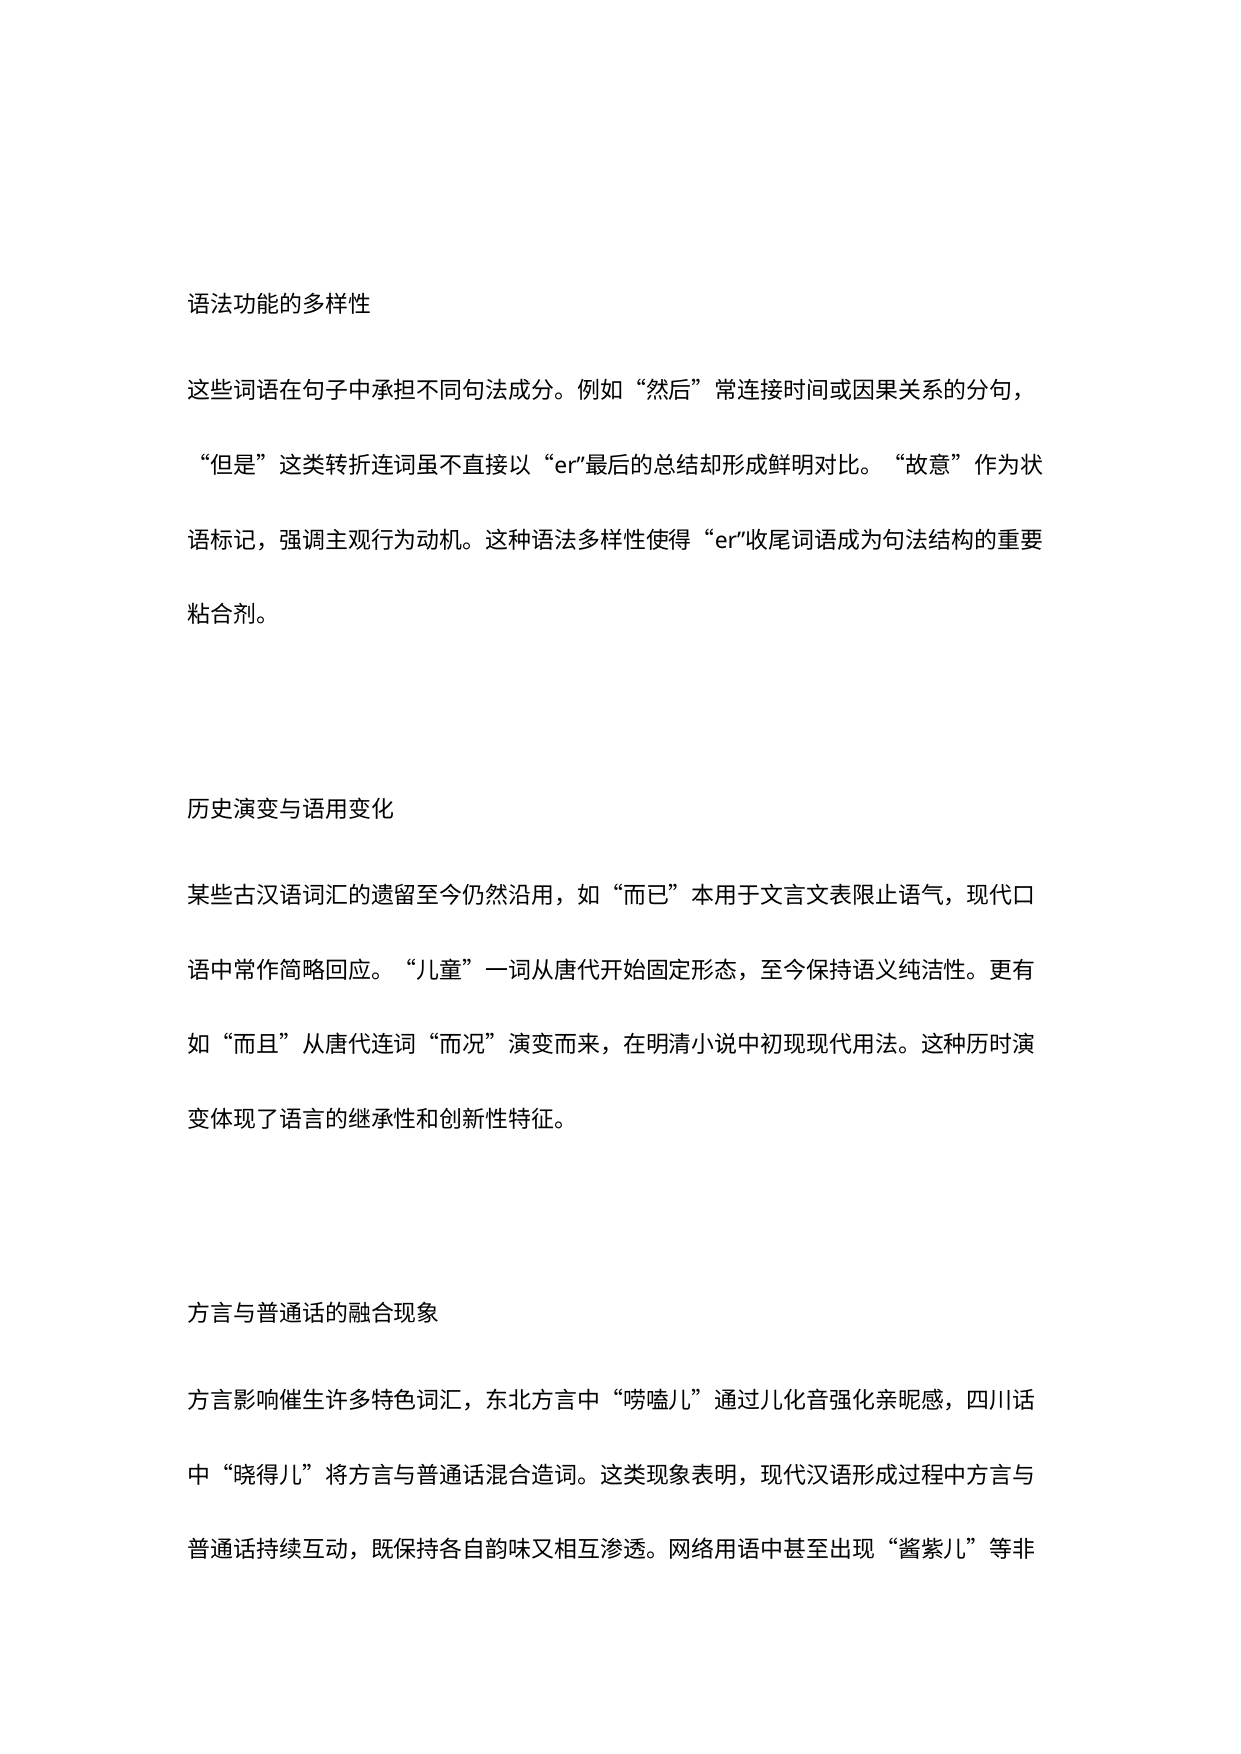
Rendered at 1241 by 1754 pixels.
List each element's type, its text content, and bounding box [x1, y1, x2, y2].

text 方言与普通话的融合现象 [187, 1279, 1053, 1344]
text 历史演变与语用变化 [187, 774, 1053, 839]
text 这些词语在句子中承担不同句法成分。例如“然后”常连接时间或因果关系的分句，“但是”这类转折连词虽不直接以“er”最后的总结却形成鲜明对比。“故意”作为状语标记，强调主观行为动机。这种语法多样性使得“er”收尾词语成为句法结构的重要粘合剂。 [187, 356, 1053, 645]
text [187, 1366, 1053, 1580]
text 某些古汉语词汇的遗留至今仍然沿用，如“而已”本用于文言文表限止语气，现代口语中常作简略回应。“儿童”一词从唐代开始固定形态，至今保持语义纯洁性。更有如“而且”从唐代连词“而况”演变而来，在明清小说中初现现代用法。这种历时演变体现了语言的继承性和创新性特征。 [187, 861, 1053, 1150]
text 语法功能的多样性 [187, 270, 1053, 335]
